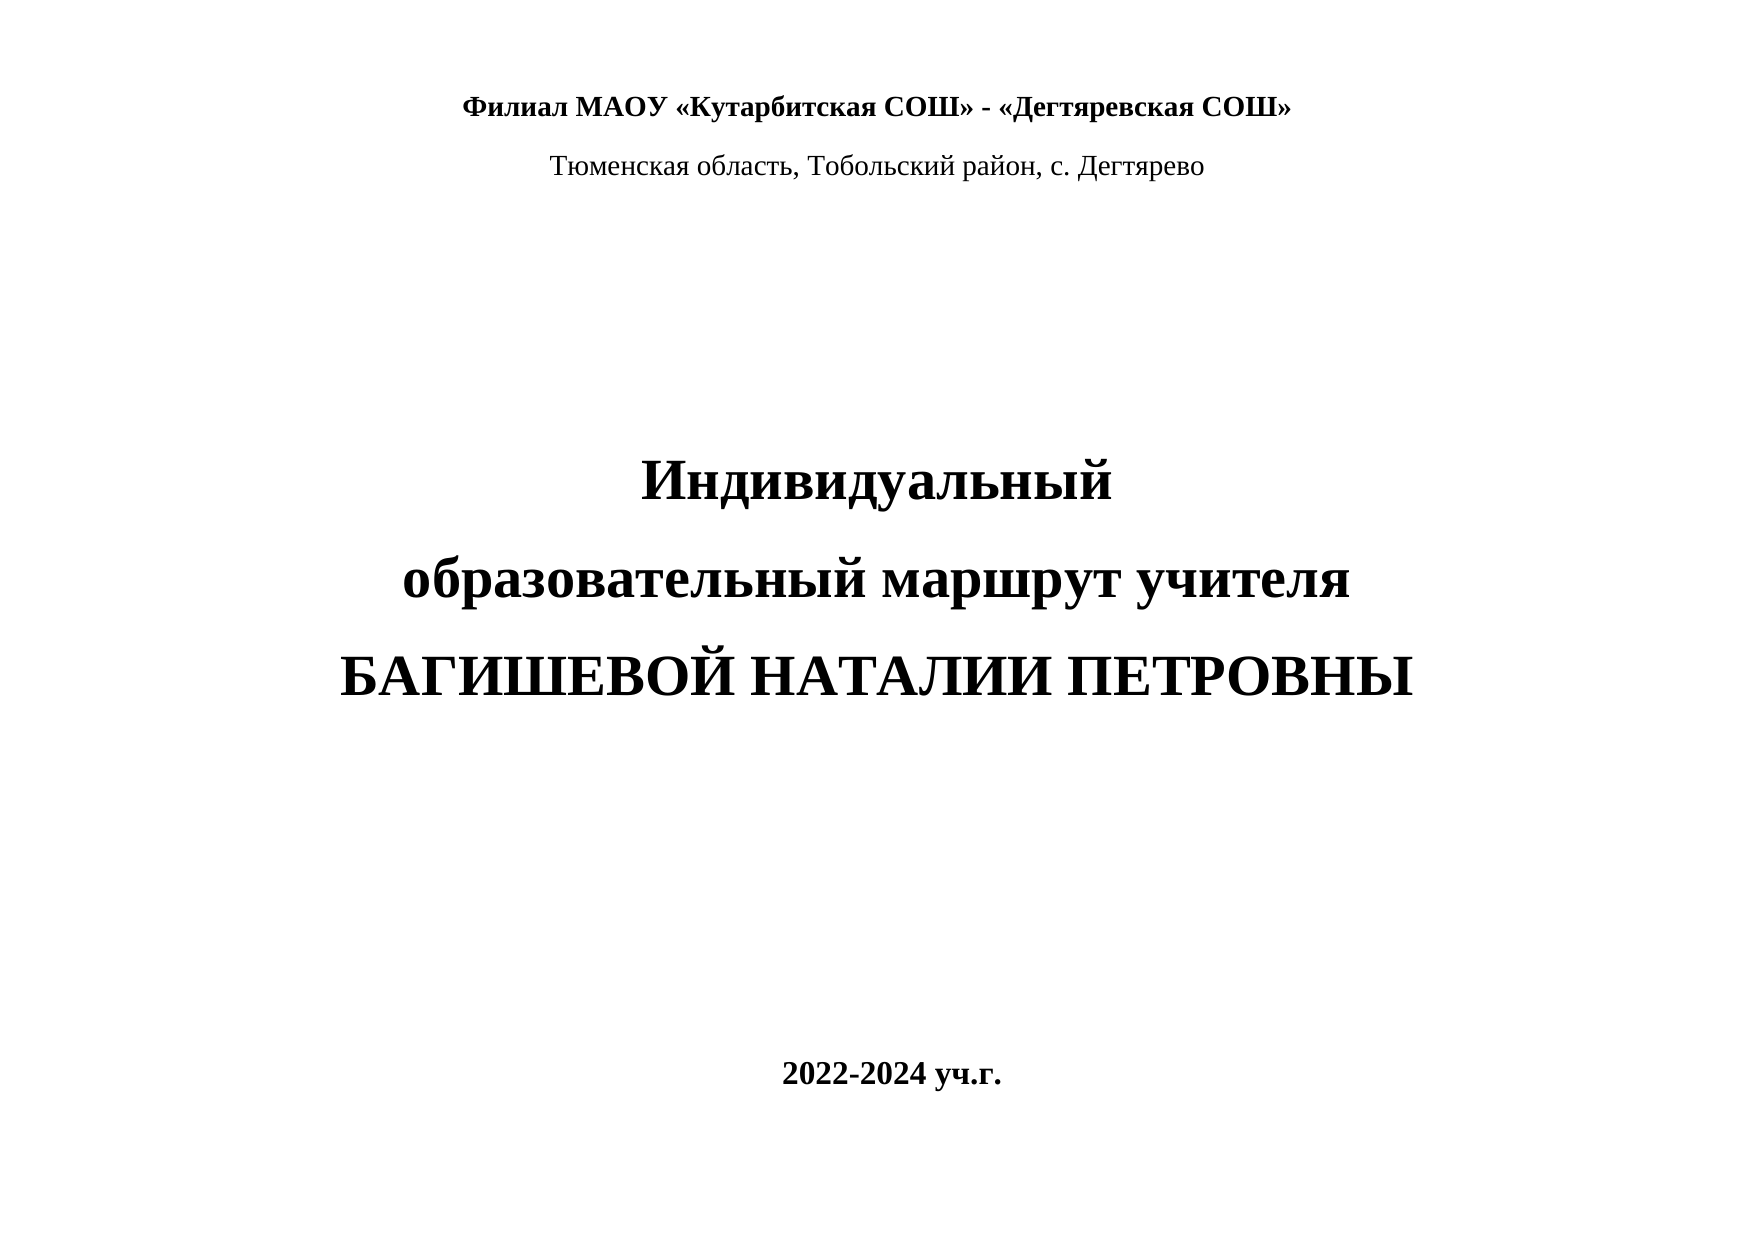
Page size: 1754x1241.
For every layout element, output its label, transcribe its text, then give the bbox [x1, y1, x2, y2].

text БАГИШЕВОЙ НАТАЛИИ ПЕТРОВНЫ [118, 641, 1636, 708]
text Тюменская область, Тобольский район, с. Дегтярево [118, 148, 1636, 182]
text Филиал МАОУ «Кутарбитская СОШ» - «Дегтяревская СОШ» [118, 89, 1636, 122]
text Индивидуальный [118, 445, 1636, 512]
text 2022-2024 уч.г. [118, 1053, 1636, 1092]
text образовательный маршрут учителя [118, 543, 1636, 610]
